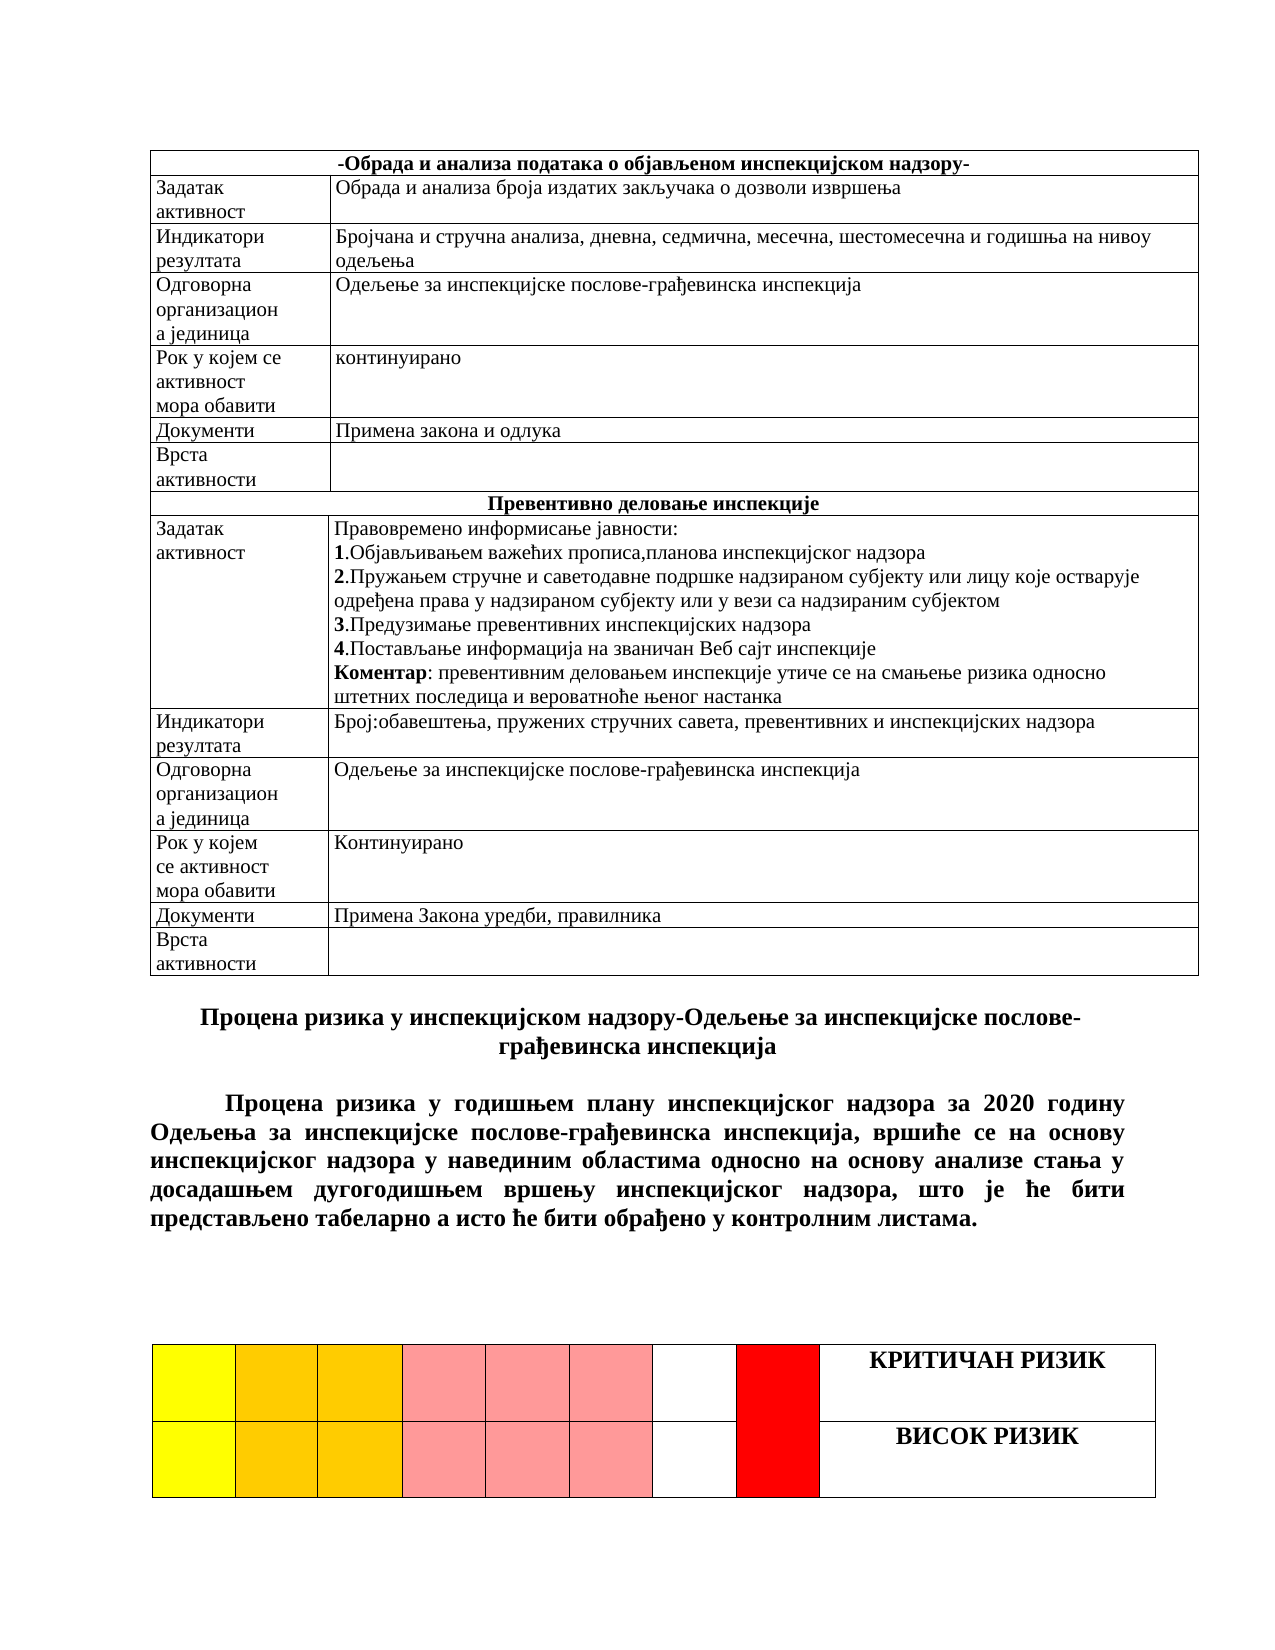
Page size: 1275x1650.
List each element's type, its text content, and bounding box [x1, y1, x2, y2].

table_cell [329, 928, 1198, 975]
table_cell Правовремено информисање јавности: 1.Објављивањем важећих прописа,планова инспекцијског надзора 2.Пружањем стручне и саветодавне подршке надзираном субјекту или лицу које остварује одређена права у надзираном субјекту или у вези са надзираним субјектом 3.Предузимање превентивних инспекцијских надзора 4.Постављање информација на званичан Веб сајт инспекције Коментар: превентивним деловањем инспекције утиче се на смањење ризика односно штетних последица и вероватноће њеног настанка [329, 516, 1198, 708]
table_cell Бројчана и стручна анализа, дневна, седмична, месечна, шестомесечна и годишња на нивоу одељења [331, 224, 1198, 272]
table_cell Одељење за инспекцијске послове-грађевинска инспекција [329, 758, 1198, 829]
table_header [153, 1345, 235, 1421]
table_header [236, 1345, 317, 1421]
table_cell Обрада и анализа броја издатих закључака о дозволи извршења [331, 176, 1198, 223]
table_cell Одговорна организациона јединица [151, 273, 330, 344]
table_cell Број:обавештења, пружених стручних савета, превентивних и инспекцијских надзора [329, 709, 1198, 757]
table_cell Одељење за инспекцијске послове-грађевинска инспекција [331, 273, 1198, 344]
table_header [653, 1345, 736, 1421]
table_cell [486, 1422, 569, 1497]
table_cell Одговорна организациона јединица [151, 758, 328, 829]
table_cell [318, 1422, 402, 1497]
table_header [318, 1345, 402, 1421]
table_cell [236, 1422, 317, 1497]
table_cell Примена закона и одлука [331, 418, 1198, 442]
table_cell ВИСОК РИЗИК [820, 1422, 1155, 1497]
text Процена ризика у годишњем плану инспекцијског надзора за 2020 годину Одељења за инспекцијске послове-грађевинска инспекција, вршиће се на основу инспекцијског надзора у навединим областима односно на основу анализе стања у досадашњем дугогодишњем вршењу инспекцијског надзора, што је ће бити представљено табеларно а исто ће бити обрађено у контролним листама. [150, 1088, 1125, 1232]
table_cell Примена Закона уредби, правилника [329, 903, 1198, 927]
table_cell Документи [151, 418, 330, 442]
table_cell [403, 1422, 485, 1497]
table_cell континуирано [331, 346, 1198, 417]
table_header КРИТИЧАН РИЗИК [820, 1345, 1155, 1421]
table_cell Документи [151, 903, 328, 927]
table_cell Рок у којем се активност мора обавити [151, 346, 330, 417]
table_header [570, 1345, 652, 1421]
table_cell Индикатори резултата [151, 709, 328, 757]
table_cell [331, 443, 1198, 491]
table_cell [653, 1422, 736, 1497]
table_cell Врста активности [151, 928, 328, 975]
table_cell -Обрада и анализа података о објављеном инспекцијском надзору- [151, 151, 1198, 174]
text Процена ризика у инспекцијском надзору-Одељење за инспекцијске послове-грађевинска инспекција [150, 1002, 1125, 1060]
table_cell Задатак активност [151, 176, 330, 223]
table_cell Индикатори резултата [151, 224, 330, 272]
table_cell Врста активности [151, 443, 330, 491]
table_header [486, 1345, 569, 1421]
table_cell Рок у којем се активност мора обавити [151, 831, 328, 902]
table_cell [570, 1422, 652, 1497]
table_cell Континуирано [329, 831, 1198, 902]
table_cell Задатак активност [151, 516, 328, 708]
table_header [737, 1345, 819, 1497]
table_cell [153, 1422, 235, 1497]
table_cell Превентивно деловање инспекције [151, 492, 1198, 515]
table_header [403, 1345, 485, 1421]
